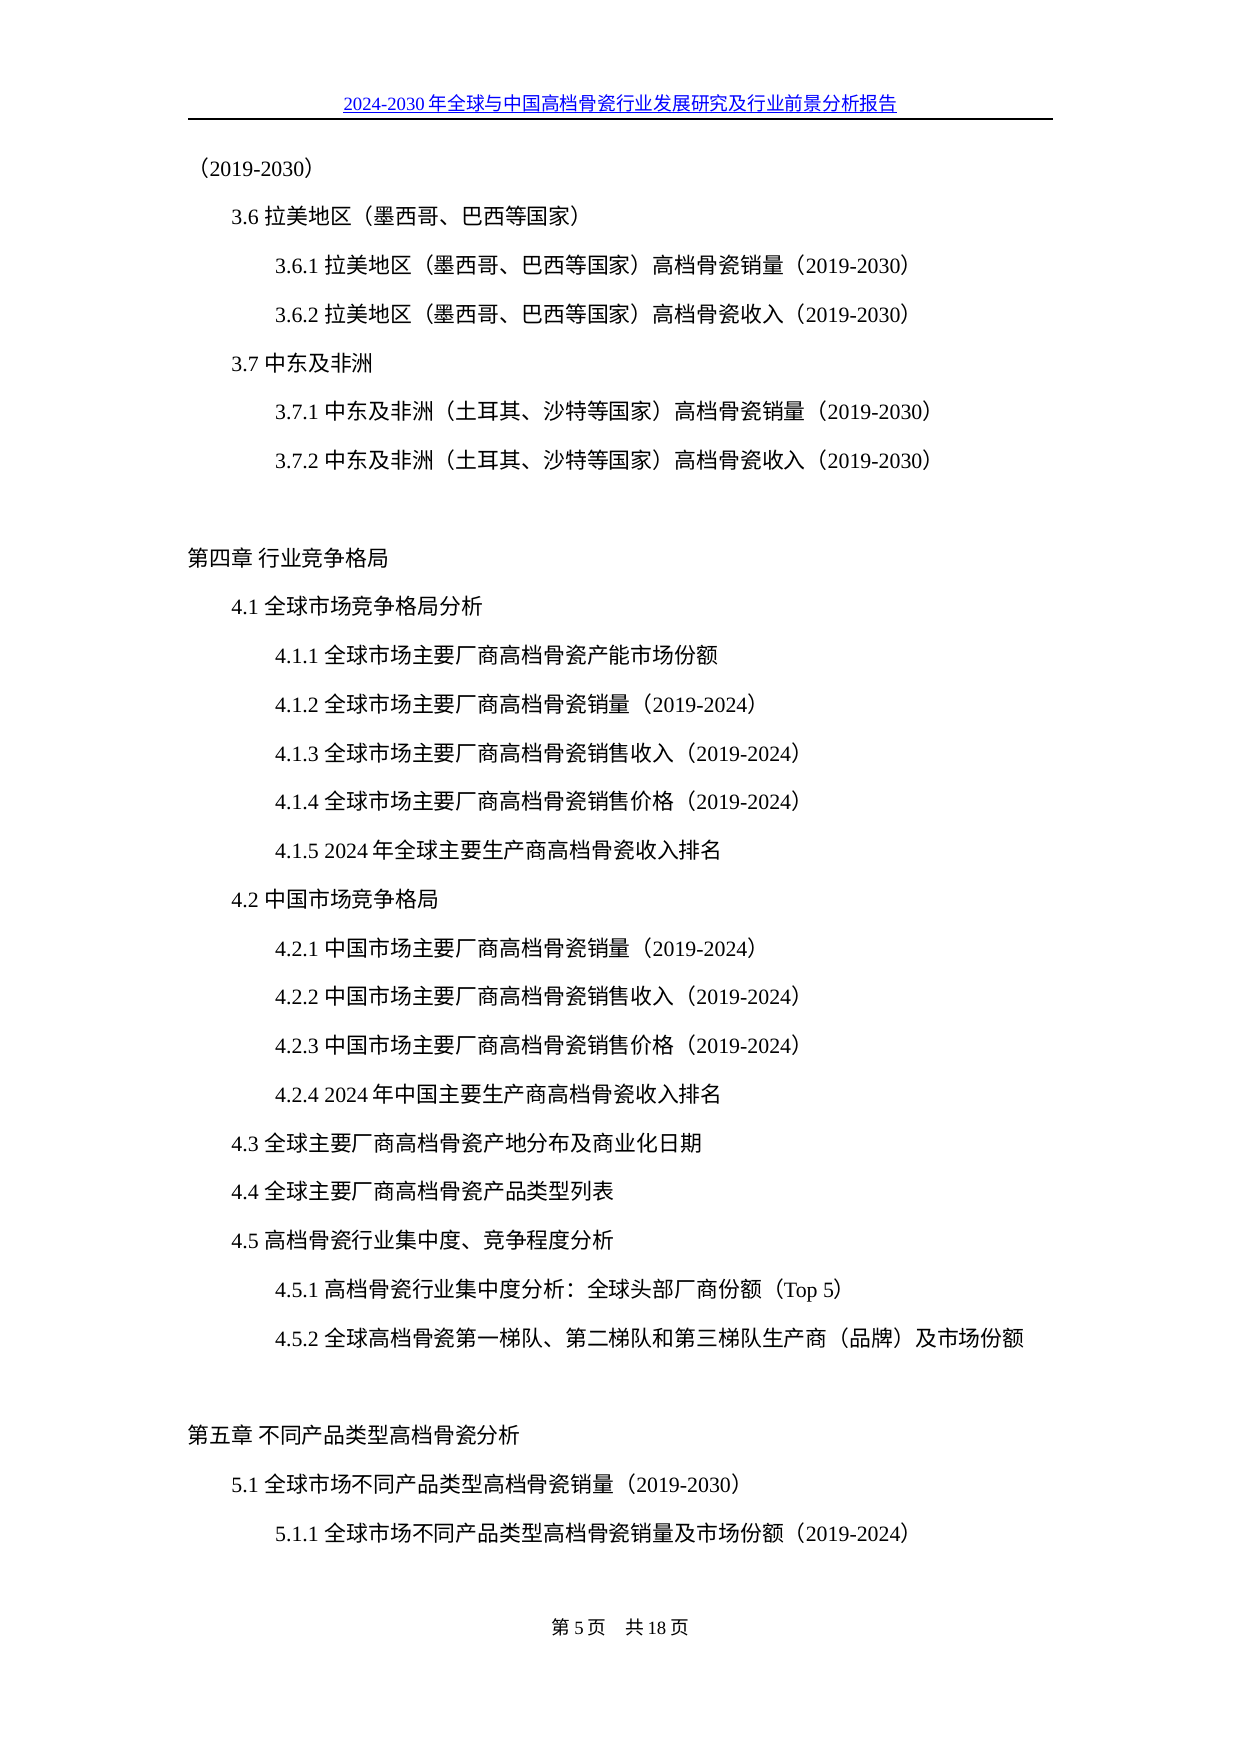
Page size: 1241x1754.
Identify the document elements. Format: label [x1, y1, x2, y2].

text [187, 150, 1053, 1548]
